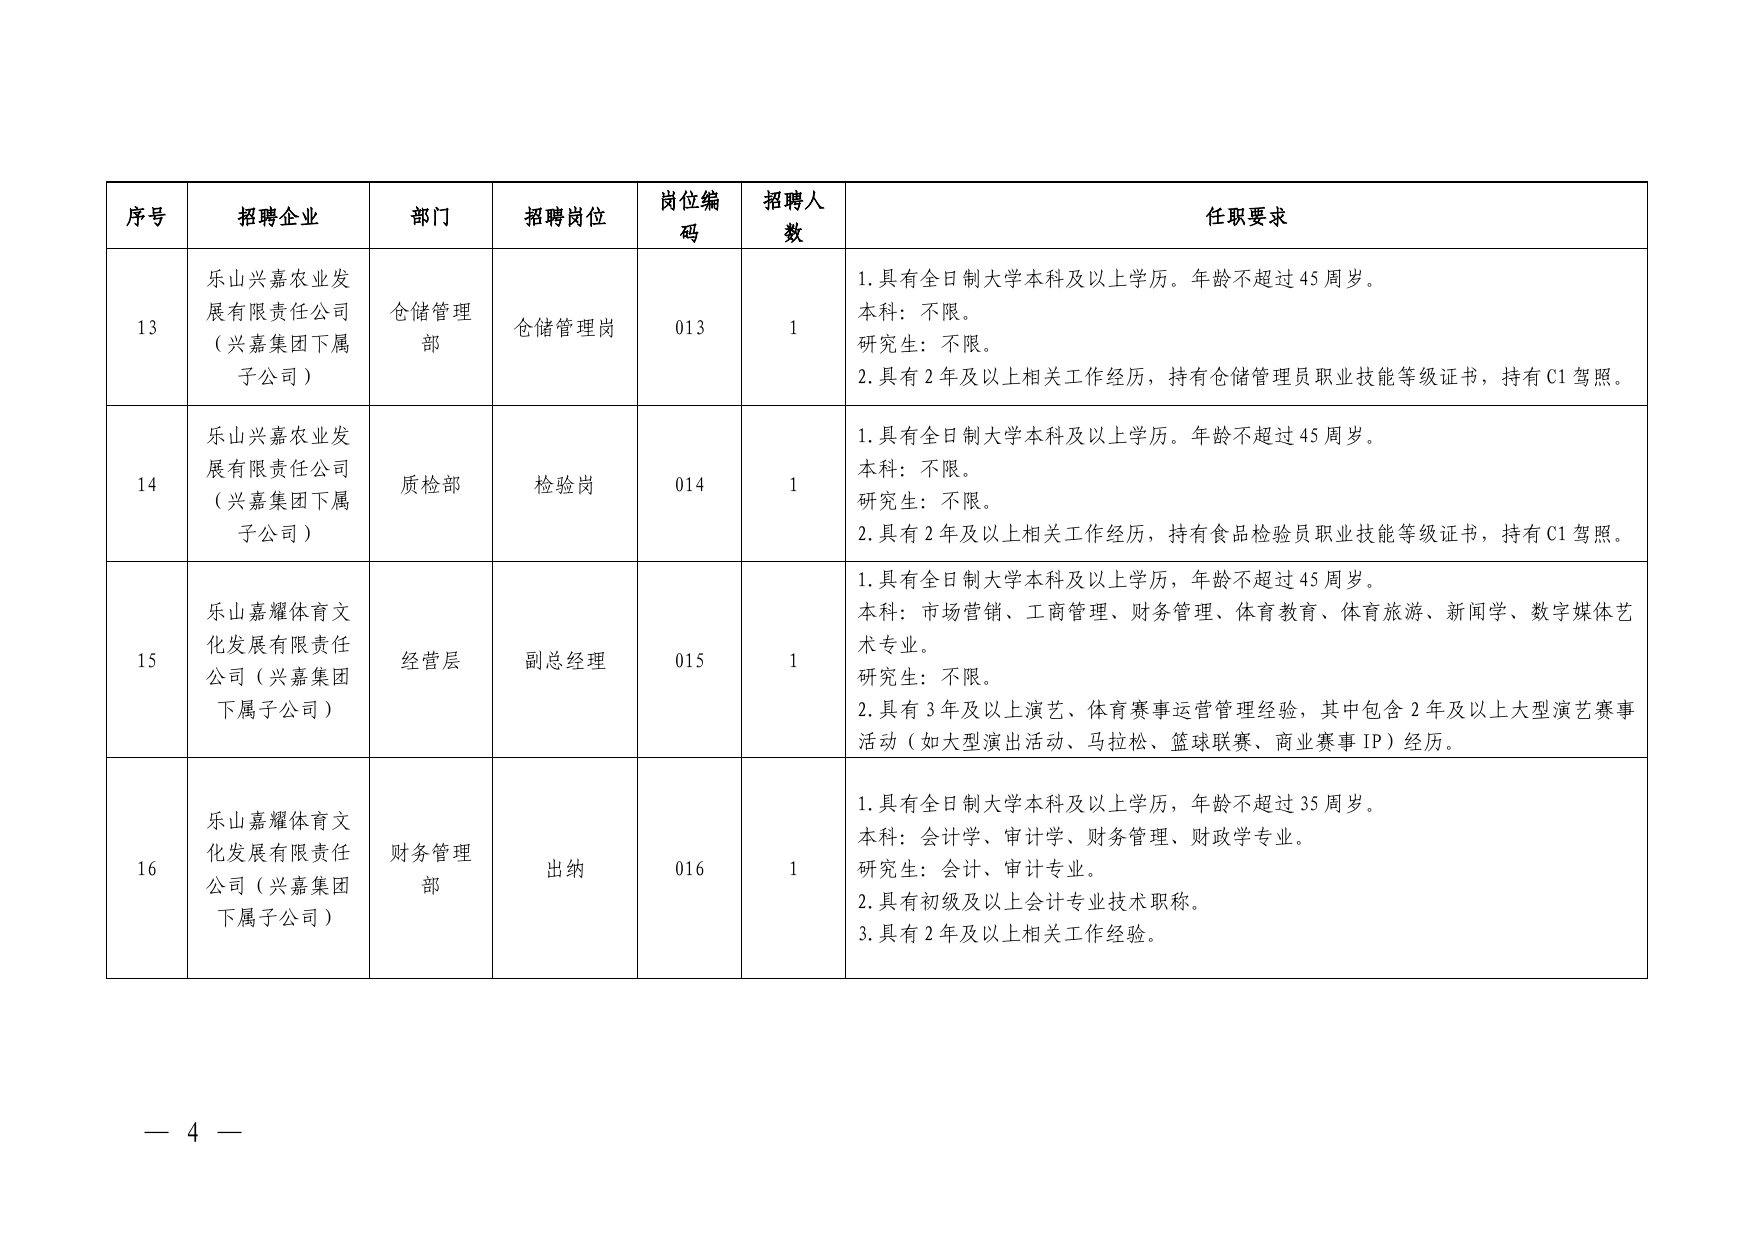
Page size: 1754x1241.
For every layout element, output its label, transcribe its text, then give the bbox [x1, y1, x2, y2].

table_cell 检验岗 [493, 406, 637, 561]
table_cell 015 [638, 562, 741, 757]
table_cell 仓储管理部 [370, 249, 492, 405]
table_cell 1.具有全日制大学本科及以上学历。年龄不超过45周岁。 本科：不限。 研究生：不限。 2.具有2年及以上相关工作经历，持有食品检验员职业技能等级证书，持有C1驾照。 [846, 406, 1647, 561]
table_cell 乐山嘉耀体育文化发展有限责任公司（兴嘉集团下属子公司） [188, 758, 369, 978]
table_cell 1 [742, 562, 845, 757]
table_cell 乐山兴嘉农业发展有限责任公司（兴嘉集团下属子公司） [188, 249, 369, 405]
table_cell 乐山兴嘉农业发展有限责任公司（兴嘉集团下属子公司） [188, 406, 369, 561]
table_cell 1.具有全日制大学本科及以上学历。年龄不超过45周岁。 本科：不限。 研究生：不限。 2.具有2年及以上相关工作经历，持有仓储管理员职业技能等级证书，持有C1驾照。 [846, 249, 1647, 405]
table_cell 1 [742, 758, 845, 978]
table_header 任职要求 [846, 183, 1647, 247]
table_cell 15 [107, 562, 187, 757]
table_cell 14 [107, 406, 187, 561]
table_cell 1 [742, 406, 845, 561]
table_cell 013 [638, 249, 741, 405]
table_cell 仓储管理岗 [493, 249, 637, 405]
table_header 岗位编码 [638, 183, 741, 247]
table_cell 1.具有全日制大学本科及以上学历，年龄不超过45周岁。 本科：市场营销、工商管理、财务管理、体育教育、体育旅游、新闻学、数字媒体艺术专业。 研究生：不限。 2.具有3年及以上演艺、体育赛事运营管理经验，其中包含2年及以上大型演艺赛事活动（如大型演出活动、马拉松、篮球联赛、商业赛事IP）经历。 [846, 562, 1647, 757]
table_cell 出纳 [493, 758, 637, 978]
table_header 招聘岗位 [493, 183, 637, 247]
table_header 招聘企业 [188, 183, 369, 247]
table_cell 1.具有全日制大学本科及以上学历，年龄不超过35周岁。 本科：会计学、审计学、财务管理、财政学专业。 研究生：会计、审计专业。 2.具有初级及以上会计专业技术职称。 3.具有2年及以上相关工作经验。 [846, 758, 1647, 978]
table_header 序号 [107, 183, 187, 247]
table_cell 财务管理部 [370, 758, 492, 978]
table_cell 质检部 [370, 406, 492, 561]
table_header 部门 [370, 183, 492, 247]
table_cell 经营层 [370, 562, 492, 757]
table_cell 13 [107, 249, 187, 405]
table_cell 016 [638, 758, 741, 978]
table_cell 16 [107, 758, 187, 978]
table_cell 1 [742, 249, 845, 405]
table_cell 014 [638, 406, 741, 561]
table_cell 乐山嘉耀体育文化发展有限责任公司（兴嘉集团下属子公司） [188, 562, 369, 757]
table_header 招聘人数 [742, 183, 845, 247]
table_cell 副总经理 [493, 562, 637, 757]
